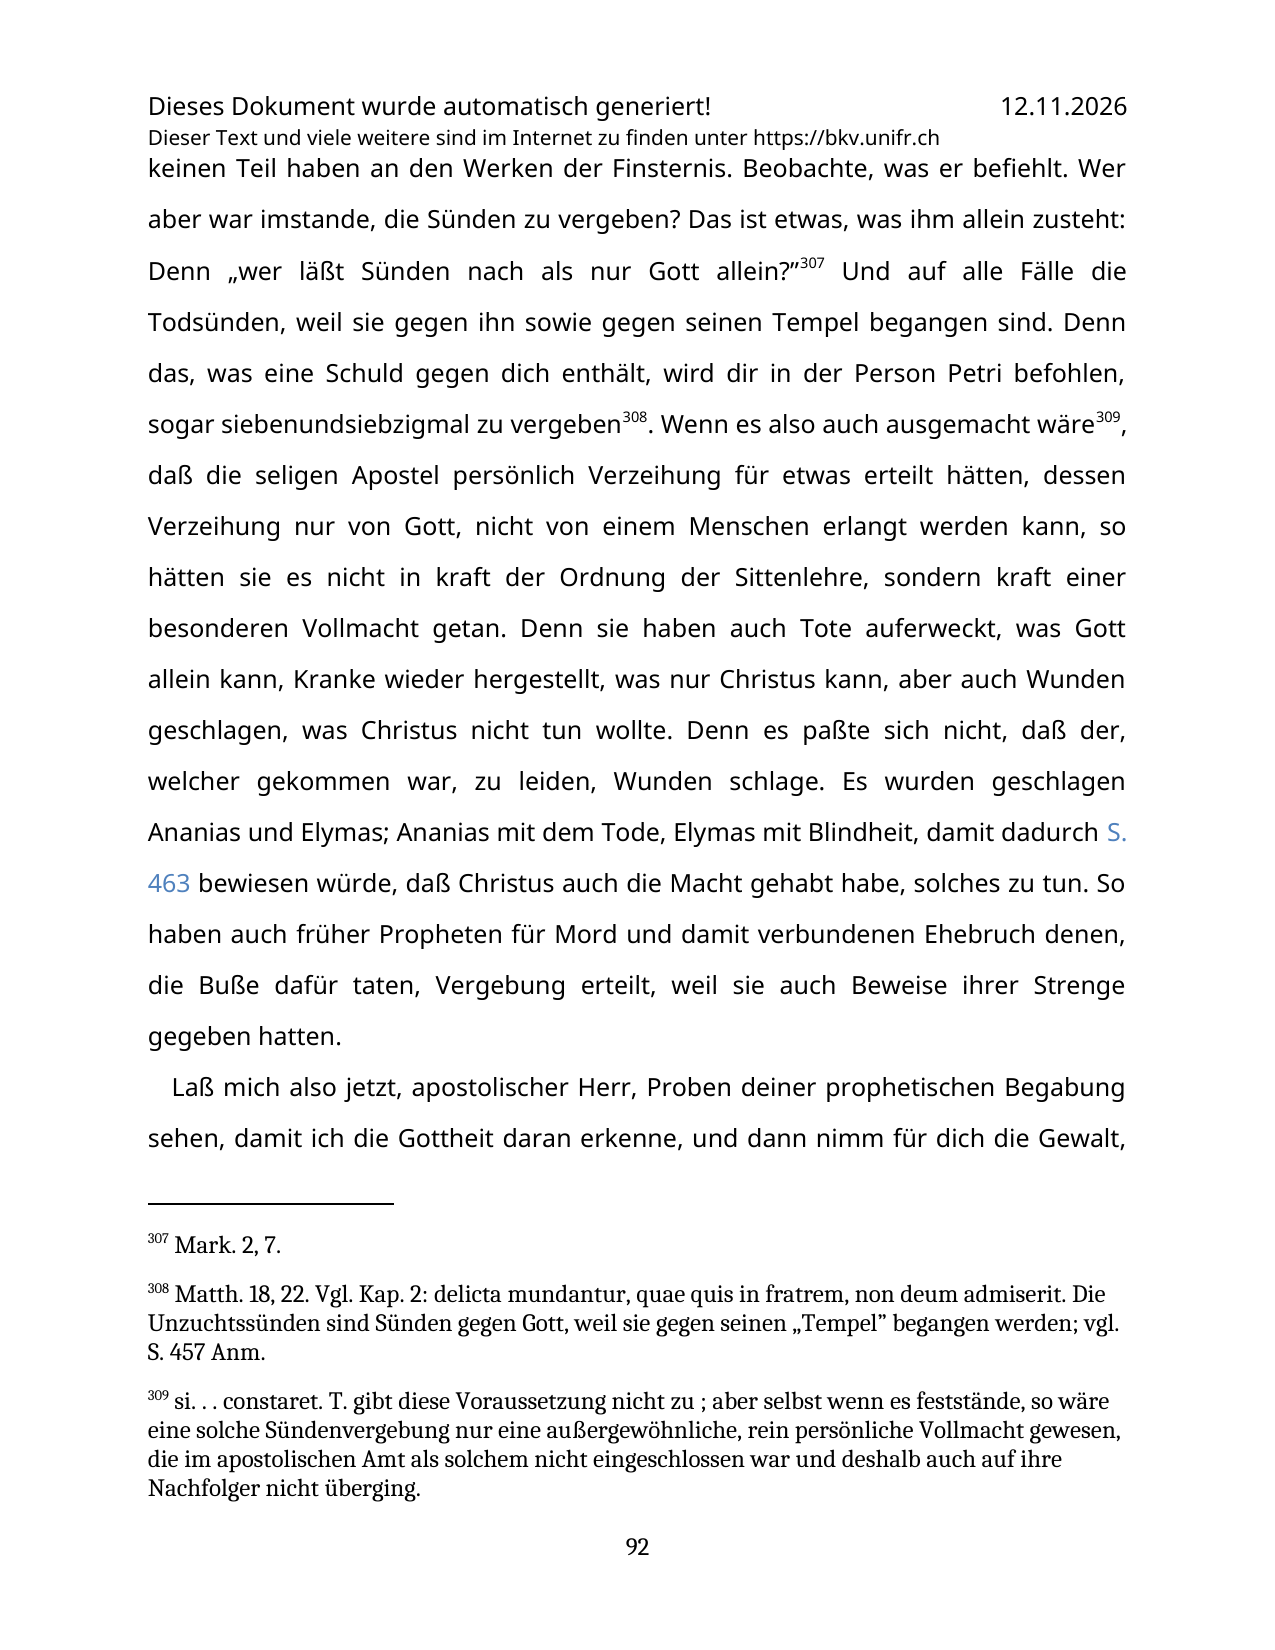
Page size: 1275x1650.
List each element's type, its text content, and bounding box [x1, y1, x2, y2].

text Je besser dies die Apostel wußten, desto besser sorgten sie natürlich auch dafür. Aber auf diesen Streitpunkt will ich mich jetzt einlassen, indem ich zwischen der Lehre der Apostel und ihrer Vollmacht unterscheide. Die Sittenlehre leitet den Menschen, die Vollmacht drückt ihm ein Siegel auf. Eine Sache für sich ist die Geistes-Vollmacht, der Geist aber ist Gott. S. 462 Was lehrte er nun? Man solle keinen Teil haben an den Werken der Finsternis. Beobachte, was er befiehlt. Wer aber war imstande, die Sünden zu vergeben? Das ist etwas, was ihm allein zusteht: Denn „wer läßt Sünden nach als nur Gott allein?” Und auf alle Fälle die Todsünden, weil sie gegen ihn sowie gegen seinen Tempel begangen sind. Denn das, was eine Schuld gegen dich enthält, wird dir in der Person Petri befohlen, sogar siebenundsiebzigmal zu vergeben. Wenn es also auch ausgemacht wäre, daß die seligen Apostel persönlich Verzeihung für etwas erteilt hätten, dessen Verzeihung nur von Gott, nicht von einem Menschen erlangt werden kann, so hätten sie es nicht in kraft der Ordnung der Sittenlehre, sondern kraft einer besonderen Vollmacht getan. Denn sie haben auch Tote auferweckt, was Gott allein kann, Kranke wieder hergestellt, was nur Christus kann, aber auch Wunden geschlagen, was Christus nicht tun wollte. Denn es paßte sich nicht, daß der, welcher gekommen war, zu leiden, Wunden schlage. Es wurden geschlagen Ananias und Elymas; Ananias mit dem Tode, Elymas mit Blindheit, damit dadurch S. 463 bewiesen würde, daß Christus auch die Macht gehabt habe, solches zu tun. So haben auch früher Propheten für Mord und damit verbundenen Ehebruch denen, die Buße dafür taten, Vergebung erteilt, weil sie auch Beweise ihrer Strenge gegeben hatten. [148, 151, 1127, 1053]
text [148, 1070, 1127, 1155]
